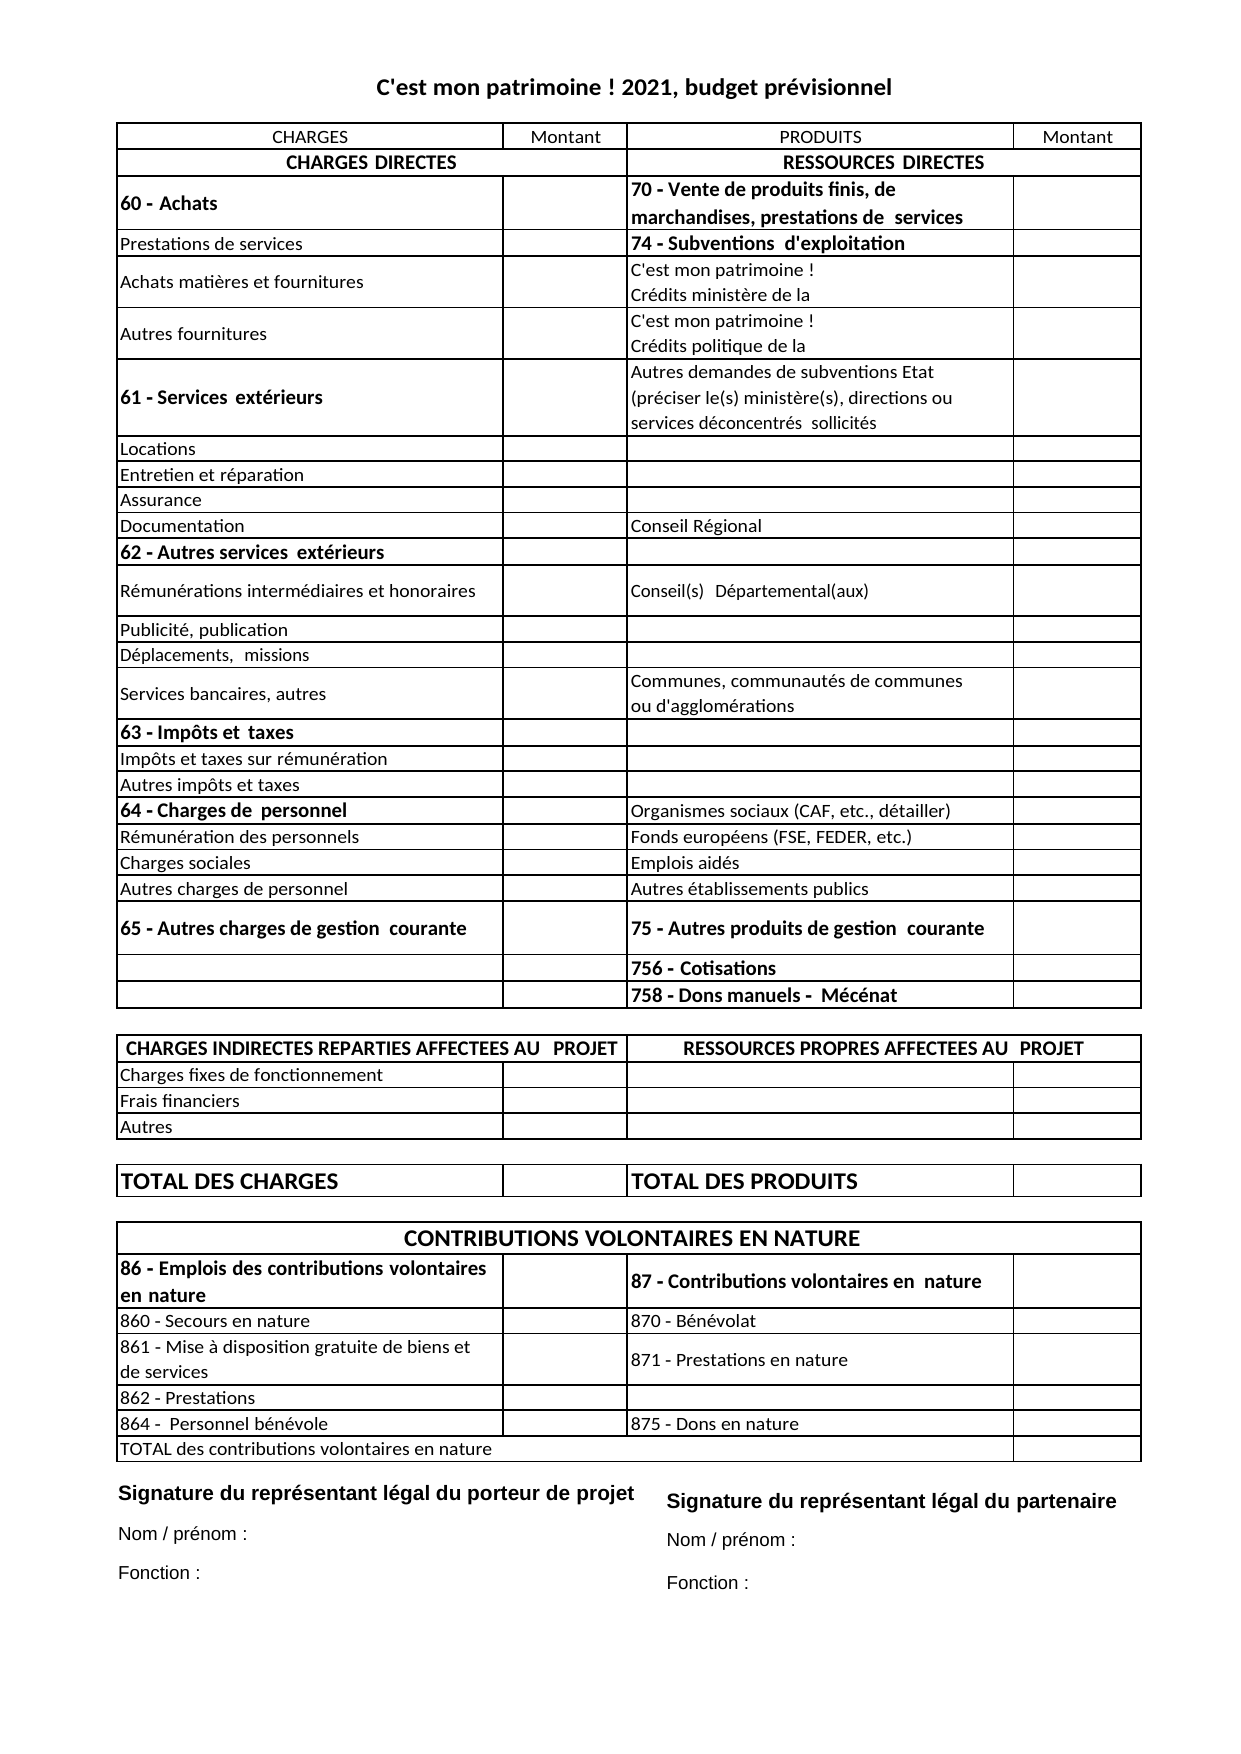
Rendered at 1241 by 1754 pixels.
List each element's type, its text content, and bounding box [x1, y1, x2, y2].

table_cell [504, 1334, 626, 1384]
table_cell 756 ‐ Cotisations [628, 955, 1013, 980]
table_cell 75 ‐ Autres produits de gestion courante [628, 902, 1013, 953]
table_header TOTAL DES CHARGES [118, 1165, 502, 1196]
table_cell Autres fournitures [118, 308, 502, 358]
table_cell [1014, 982, 1140, 1007]
table_cell [504, 982, 626, 1007]
table_cell [1014, 1411, 1140, 1435]
table_cell Locations [118, 437, 502, 460]
table_cell Entretien et réparation [118, 462, 502, 486]
table_cell [504, 230, 626, 255]
table_cell [1014, 668, 1140, 718]
table_header [1014, 1165, 1140, 1196]
table_cell [1014, 1437, 1140, 1461]
table_cell TOTAL des contributions volontaires en nature [118, 1437, 1013, 1461]
table_cell [504, 955, 626, 980]
table_cell [504, 747, 626, 770]
table_cell [1014, 1088, 1140, 1112]
table_cell [1014, 462, 1140, 486]
table_cell [1014, 955, 1140, 980]
table_cell [504, 1386, 626, 1409]
table_cell [1014, 177, 1140, 228]
table_cell Documentation [118, 513, 502, 537]
table_cell [504, 772, 626, 796]
table_header CONTRIBUTIONS VOLONTAIRES EN NATURE [118, 1223, 1140, 1253]
table_cell [504, 798, 626, 823]
table_cell [504, 539, 626, 564]
table_cell [504, 876, 626, 900]
table_cell [1014, 772, 1140, 796]
table_cell Autres demandes de subventions Etat (préciser le(s) ministère(s), directions ou services déconcentrés sollicités [628, 360, 1013, 435]
table_cell Autres charges de personnel [118, 876, 502, 900]
table_header [504, 1165, 626, 1196]
table_cell 864 ‐ Personnel bénévole [118, 1411, 502, 1435]
table_cell Rémunérations intermédiaires et honoraires [118, 566, 502, 615]
table_cell [628, 617, 1013, 641]
table_cell [504, 1088, 626, 1112]
table_cell [504, 462, 626, 486]
table_header TOTAL DES PRODUITS [628, 1165, 1013, 1196]
subtitle Signature du représentant légal du partenaire [666, 1489, 1157, 1513]
table_cell [504, 177, 626, 228]
table_cell 86 ‐ Emplois des contributions volontaires en nature [118, 1255, 502, 1307]
table_cell [1014, 720, 1140, 745]
table_cell [504, 566, 626, 615]
table_cell [1014, 1255, 1140, 1307]
table_cell 62 ‐ Autres services extérieurs [118, 539, 502, 564]
table_cell 60 ‐ Achats [118, 177, 502, 228]
table_cell 860 ‐ Secours en nature [118, 1309, 502, 1332]
table_cell Emplois aidés [628, 850, 1013, 874]
table_cell Achats matières et fournitures [118, 257, 502, 307]
table_cell [628, 1114, 1013, 1138]
table_cell [628, 539, 1013, 564]
table_cell 65 ‐ Autres charges de gestion courante [118, 902, 502, 953]
table_cell Assurance [118, 488, 502, 512]
table_cell [1014, 643, 1140, 667]
table_cell [628, 1386, 1013, 1409]
table_cell Charges sociales [118, 850, 502, 874]
table_cell [118, 982, 502, 1007]
table_cell Fonds européens (FSE, FEDER, etc.) [628, 825, 1013, 848]
table_cell 875 ‐ Dons en nature [628, 1411, 1013, 1435]
table_cell [504, 643, 626, 667]
table_cell Rémunération des personnels [118, 825, 502, 848]
table_cell [1014, 902, 1140, 953]
text Nom / prénom : Fonction : [118, 1523, 316, 1583]
table_cell [1014, 850, 1140, 874]
table_cell [628, 1088, 1013, 1112]
table_cell Autres impôts et taxes [118, 772, 502, 796]
table_cell 871 ‐ Prestations en nature [628, 1334, 1013, 1384]
table_header RESSOURCES PROPRES AFFECTEES AU PROJET [628, 1036, 1140, 1061]
table_cell [1014, 1063, 1140, 1087]
table_cell [504, 488, 626, 512]
table_cell 87 ‐ Contributions volontaires en nature [628, 1255, 1013, 1307]
table_cell [628, 772, 1013, 796]
table_cell [1014, 1114, 1140, 1138]
table_cell [1014, 566, 1140, 615]
table_cell Frais financiers [118, 1088, 502, 1112]
table_cell [504, 668, 626, 718]
table_header CHARGES [118, 124, 502, 148]
table_cell [1014, 825, 1140, 848]
table_cell [1014, 798, 1140, 823]
table_cell [504, 360, 626, 435]
table_header CHARGES INDIRECTES REPARTIES AFFECTEES AU PROJET [118, 1036, 626, 1061]
table_cell [1014, 308, 1140, 358]
table_cell Conseil(s) Départemental(aux) [628, 566, 1013, 615]
table_cell [504, 1255, 626, 1307]
text Nom / prénom : Fonction : [666, 1529, 865, 1593]
table_cell 63 ‐ Impôts et taxes [118, 720, 502, 745]
table_cell Prestations de services [118, 230, 502, 255]
table_cell 74 ‐ Subventions d'exploitation [628, 230, 1013, 255]
table_cell Charges fixes de fonctionnement [118, 1063, 502, 1087]
table_cell [1014, 360, 1140, 435]
table_cell Organismes sociaux (CAF, etc., détailler) [628, 798, 1013, 823]
table_cell [628, 643, 1013, 667]
table_cell [504, 308, 626, 358]
table_cell RESSOURCES DIRECTES [628, 150, 1140, 175]
table_cell [1014, 876, 1140, 900]
table_cell C'est mon patrimoine ! Crédits ministère de la culture [628, 257, 1013, 307]
table_cell CHARGES DIRECTES [118, 150, 626, 175]
table_cell [504, 437, 626, 460]
table_cell [504, 720, 626, 745]
table_cell 862 ‐ Prestations [118, 1386, 502, 1409]
table_header Montant [504, 124, 626, 148]
table_cell Impôts et taxes sur rémunération [118, 747, 502, 770]
table_cell [1014, 230, 1140, 255]
table_cell [504, 257, 626, 307]
table_cell [1014, 513, 1140, 537]
table_cell [1014, 1334, 1140, 1384]
table_header Montant [1014, 124, 1140, 148]
table_cell [628, 747, 1013, 770]
table_cell [504, 850, 626, 874]
table_cell [1014, 257, 1140, 307]
table_cell [504, 513, 626, 537]
table_cell [1014, 1386, 1140, 1409]
table_header PRODUITS [628, 124, 1013, 148]
table_cell [628, 437, 1013, 460]
table_cell [118, 955, 502, 980]
table_cell 70 ‐ Vente de produits finis, de marchandises, prestations de services [628, 177, 1013, 228]
table_cell [1014, 617, 1140, 641]
table_cell [628, 720, 1013, 745]
table_cell [504, 1309, 626, 1332]
table_cell 861 ‐ Mise à disposition gratuite de biens et de services [118, 1334, 502, 1384]
subtitle Signature du représentant légal du porteur de projet [118, 1480, 634, 1504]
table_cell C'est mon patrimoine ! Crédits politique de la Ville [628, 308, 1013, 358]
table_cell 870 ‐ Bénévolat [628, 1309, 1013, 1332]
table_cell [628, 488, 1013, 512]
table_cell Services bancaires, autres [118, 668, 502, 718]
table_cell [504, 1411, 626, 1435]
table_cell Déplacements, missions [118, 643, 502, 667]
table_cell [1014, 747, 1140, 770]
table_cell Autres [118, 1114, 502, 1138]
table_cell [504, 902, 626, 953]
table_cell 64 ‐ Charges de personnel [118, 798, 502, 823]
table_cell Publicité, publication [118, 617, 502, 641]
table_cell [1014, 539, 1140, 564]
table_cell [504, 825, 626, 848]
table_cell Conseil Régional [628, 513, 1013, 537]
table_cell [1014, 1309, 1140, 1332]
table_cell [504, 1063, 626, 1087]
text C'est mon patrimoine ! 2021, budget prévisionnel [376, 72, 1157, 102]
table_cell [628, 462, 1013, 486]
table_cell 61 ‐ Services extérieurs [118, 360, 502, 435]
table_cell [1014, 488, 1140, 512]
table_cell Autres établissements publics [628, 876, 1013, 900]
table_cell [504, 617, 626, 641]
table_cell 758 ‐ Dons manuels ‐ Mécénat [628, 982, 1013, 1007]
table_cell [504, 1114, 626, 1138]
table_cell [628, 1063, 1013, 1087]
table_cell Communes, communautés de communes ou d'agglomérations [628, 668, 1013, 718]
table_cell [1014, 437, 1140, 460]
